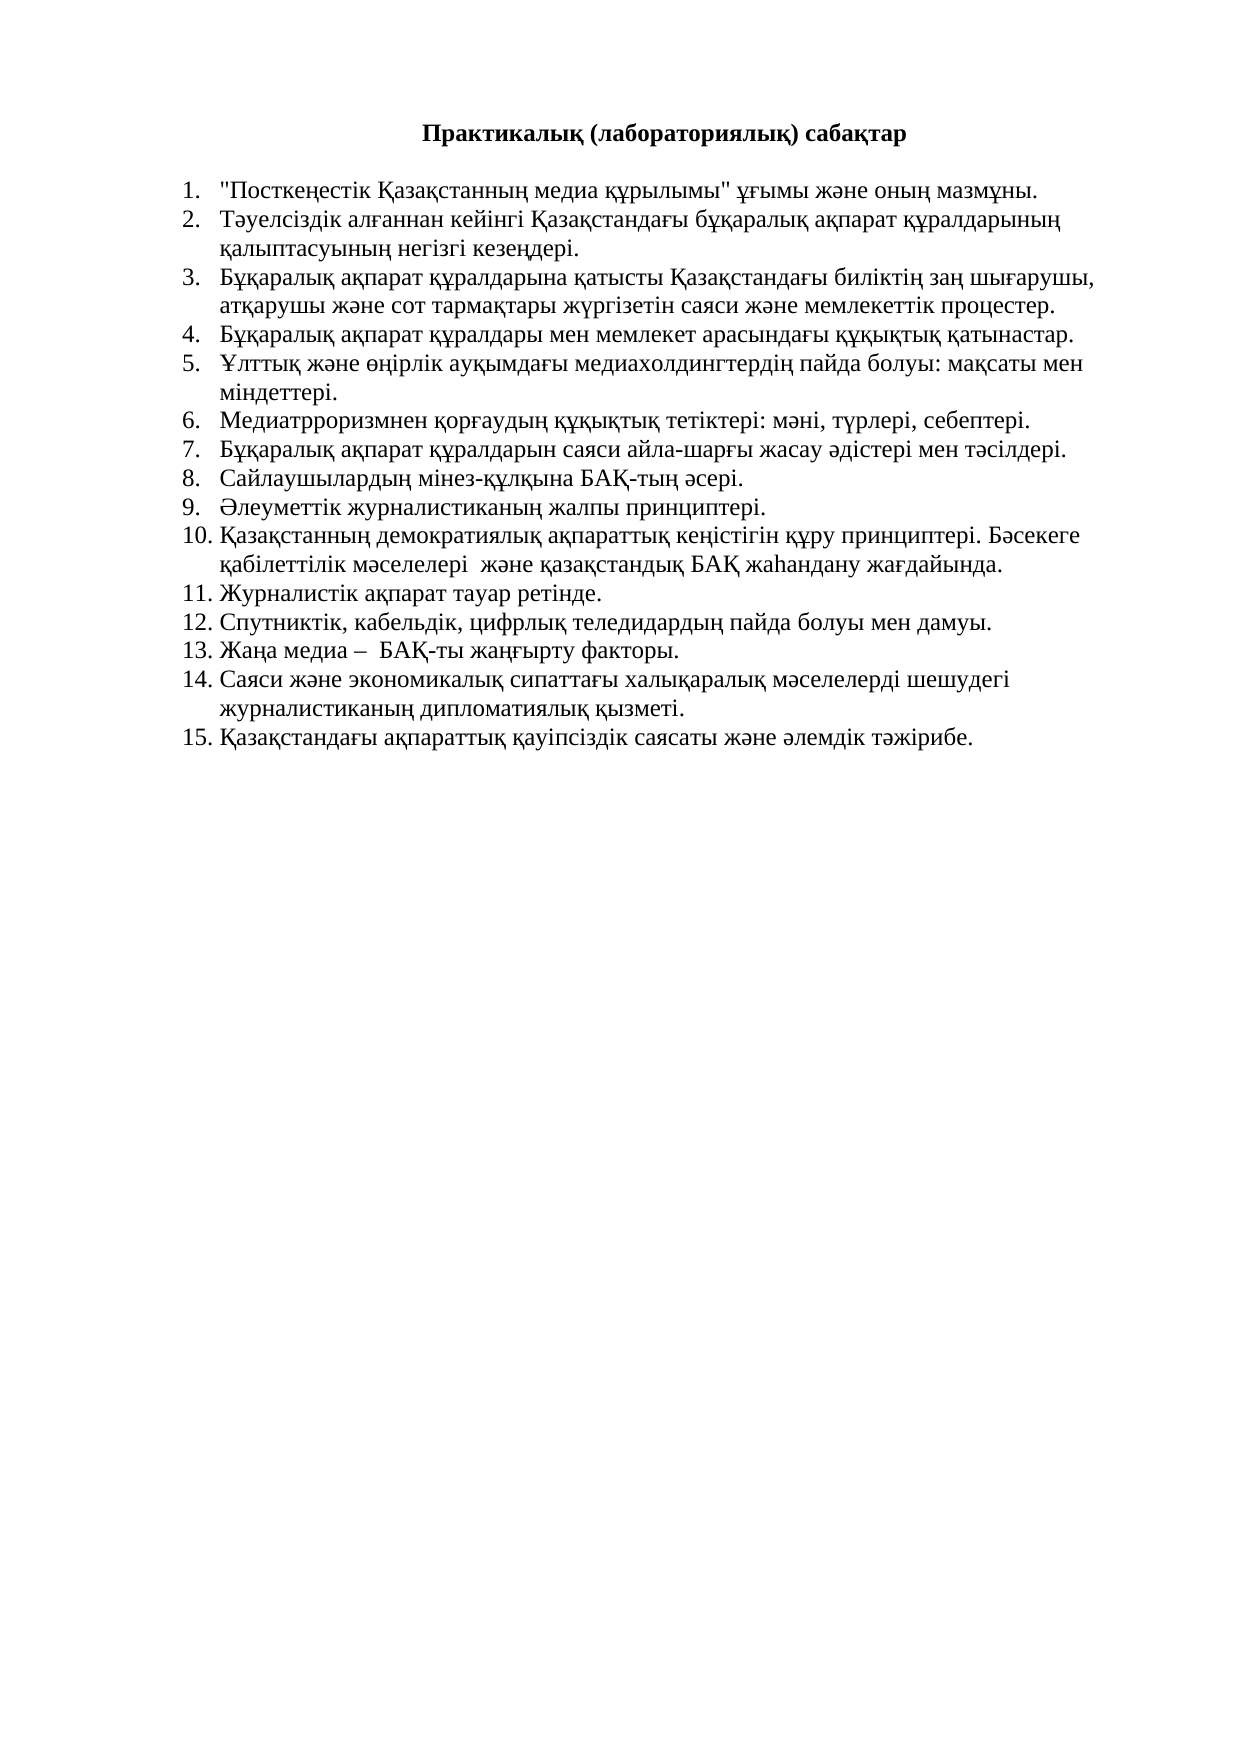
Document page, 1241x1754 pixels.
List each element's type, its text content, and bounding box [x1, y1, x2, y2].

list Әлеуметтік журналистиканың жалпы принциптері. [182, 492, 1152, 521]
list Тәуелсіздік алғаннан кейінгі Қазақстандағы бұқаралық ақпарат құралдарының қалыптасуының негізгі кезеңдері. [182, 204, 1152, 262]
list Сайлаушылардың мінез-құлқына БАҚ-тың әсері. [182, 463, 1152, 492]
list Журналистік ақпарат тауар ретінде. [182, 578, 1152, 607]
list Жаңа медиа – БАҚ-ты жаңғырту факторы. [182, 636, 1152, 664]
list Қазақстандағы ақпараттық қауіпсіздік саясаты және әлемдік тәжірибе. [182, 722, 1152, 751]
list Медиатрроризмнен қорғаудың құқықтық тетіктері: мәні, түрлері, себептері. [182, 406, 1152, 434]
list Бұқаралық ақпарат құралдарына қатысты Қазақстандағы биліктің заң шығарушы, атқарушы және сот тармақтары жүргізетін саяси және мемлекеттік процестер. [182, 262, 1152, 319]
list Бұқаралық ақпарат құралдарын саяси айла-шарғы жасау әдістері мен тәсілдері. [182, 434, 1152, 463]
list Бұқаралық ақпарат құралдары мен мемлекет арасындағы құқықтық қатынастар. [182, 319, 1152, 348]
text Практикалық (лабораториялық) сабақтар [177, 118, 1152, 147]
list Ұлттық және өңірлік ауқымдағы медиахолдингтердің пайда болуы: мақсаты мен міндеттері. [182, 348, 1152, 406]
list Қазақстанның демократиялық ақпараттық кеңістігін құру принциптері. Бәсекеге қабілеттілік мәселелері және қазақстандық БАҚ жаһандану жағдайында. [182, 521, 1152, 578]
list "Посткеңестік Қазақстанның медиа құрылымы" ұғымы және оның мазмұны. [182, 176, 1152, 204]
list Саяси және экономикалық сипаттағы халықаралық мәселелерді шешудегі журналистиканың дипломатиялық қызметі. [182, 664, 1152, 722]
list Спутниктік, кабельдік, цифрлық теледидардың пайда болуы мен дамуы. [182, 607, 1152, 636]
